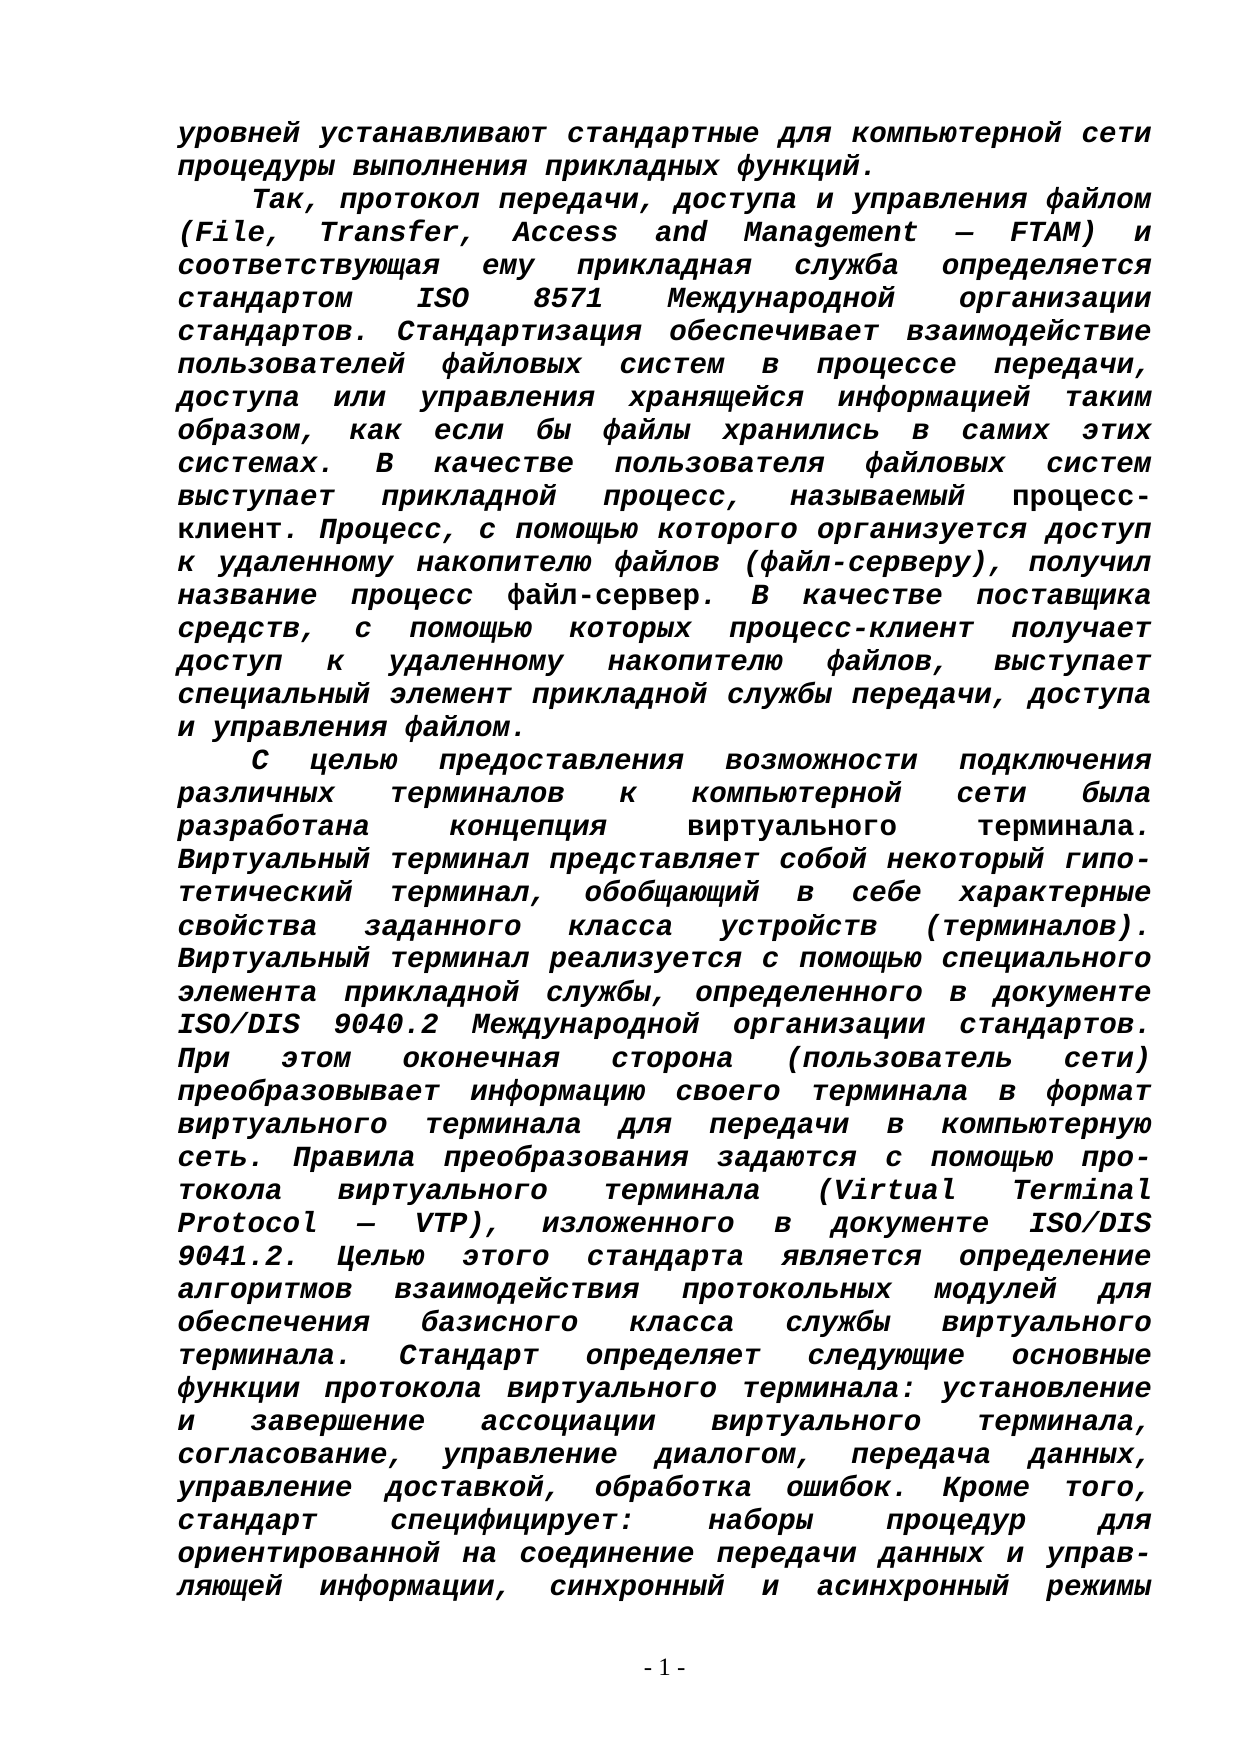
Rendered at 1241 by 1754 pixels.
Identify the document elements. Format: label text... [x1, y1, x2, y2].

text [177, 118, 1152, 184]
text Так, протокол передачи, доступа и управления файлом (File, Transfer, Access and Management — FTAM) и соответствующая ему прикладная служба определяется стандартом ISO 8571 Международной организации стандартов. Стандартизация обеспечивает взаимодействие пользователей файловых систем в процессе передачи, доступа или управления хранящейся информацией таким образом, как если бы файлы хранились в самих этих системах. В качестве пользователя файловых систем выступает прикладной процесс, называемый процесс-клиент. Процесс, с помощью которого организуется доступ к удаленному накопителю файлов (файл-серверу), получил название процесс файл-сервер. В качестве поставщика средств, с помощью которых процесс-клиент получает доступ к удаленному накопителю файлов, выступает специальный элемент прикладной службы передачи, доступа и управления файлом. [177, 184, 1152, 746]
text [177, 746, 1152, 1604]
